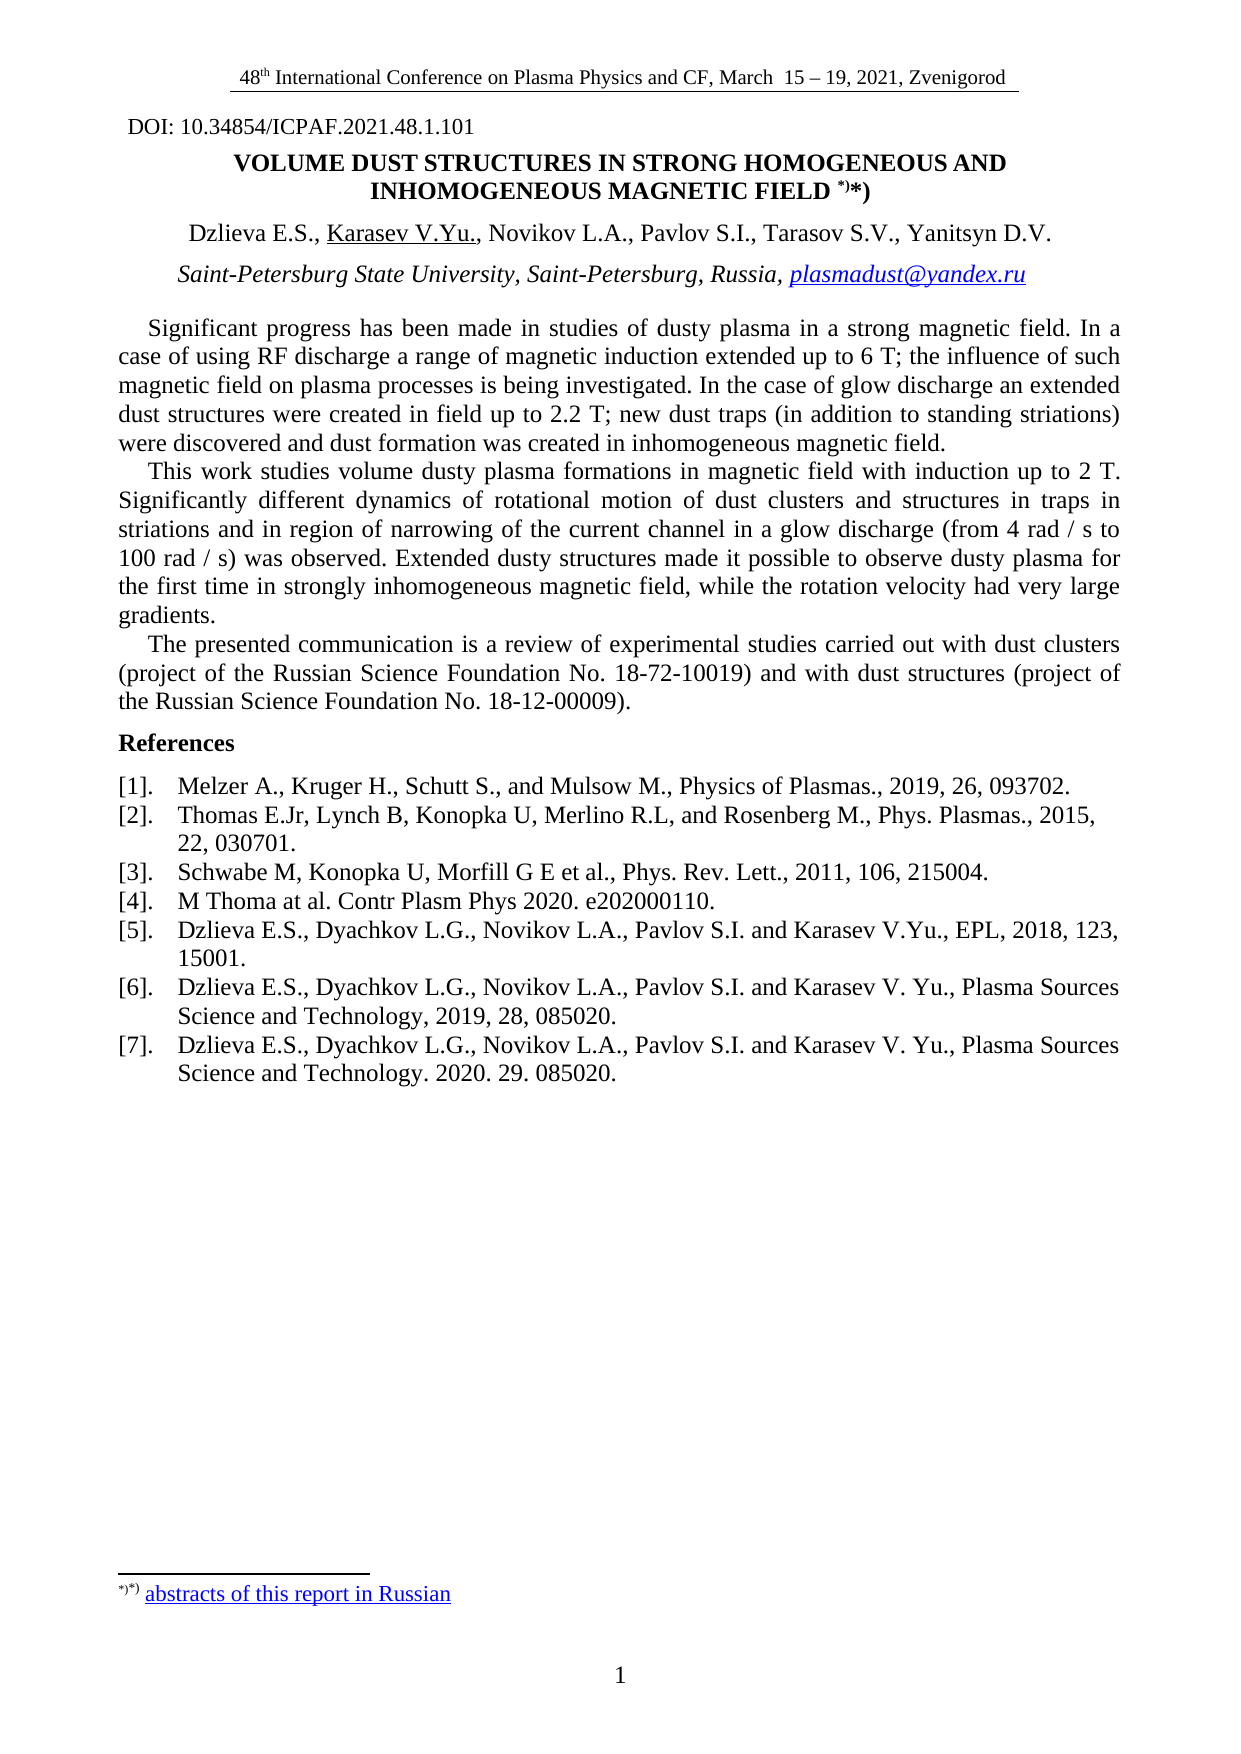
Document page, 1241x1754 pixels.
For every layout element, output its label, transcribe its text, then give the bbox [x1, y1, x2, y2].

text Dzlieva E.S., Dyachkov L.G., Novikov L.A., Pavlov S.I. and Karasev V. Yu., Plasma Sources Science and Technology, 2019, 28, 085020. [118, 972, 1122, 1030]
text Saint-Petersburg State University, Saint-Petersburg, Russia, plasmadust@yandex.ru [177, 259, 1122, 288]
text Dzlieva E.S., Karasev V.Yu., Novikov L.A., Pavlov S.I., Tarasov S.V., Yanitsyn D.V. [159, 218, 1081, 246]
text Thomas E.Jr, Lynch B, Konopka U, Merlino R.L, and Rosenberg M., Phys. Plasmas., 2015, 22, 030701. [118, 800, 1122, 857]
text The presented communication is a review of experimental studies carried out with dust clusters (project of the Russian Science Foundation No. 18-72-10019) and with dust structures (project of the Russian Science Foundation No. 18-12-00009). [118, 629, 1122, 715]
text M Thoma at al. Contr Plasm Phys 2020. e202000110. [118, 886, 1122, 915]
title Volume dust structures in strong homogeneous and inhomogeneous magnetic field *) [118, 148, 1122, 205]
text Significant progress has been made in studies of dusty plasma in a strong magnetic field. In a case of using RF discharge a range of magnetic induction extended up to 6 T; the influence of such magnetic field on plasma processes is being investigated. In the case of glow discharge an extended dust structures were created in field up to 2.2 T; new dust traps (in addition to standing striations) were discovered and dust formation was created in inhomogeneous magnetic field. [118, 313, 1122, 456]
text Schwabe M, Konopka U, Morfill G E et al., Phys. Rev. Lett., 2011, 106, 215004. [118, 857, 1122, 886]
title References [118, 728, 1122, 756]
text Dzlieva E.S., Dyachkov L.G., Novikov L.A., Pavlov S.I. and Karasev V.Yu., EPL, 2018, 123, 15001. [118, 915, 1122, 972]
text Melzer A., Kruger H., Schutt S., and Mulsow M., Physics of Plasmas., 2019, 26, 093702. [118, 771, 1122, 800]
text Dzlieva E.S., Dyachkov L.G., Novikov L.A., Pavlov S.I. and Karasev V. Yu., Plasma Sources Science and Technology. 2020. 29. 085020. [118, 1030, 1122, 1087]
text This work studies volume dusty plasma formations in magnetic field with induction up to 2 T. Significantly different dynamics of rotational motion of dust clusters and structures in traps in striations and in region of narrowing of the current channel in a glow discharge (from 4 rad / s to 100 rad / s) was observed. Extended dusty structures made it possible to observe dusty plasma for the first time in strongly inhomogeneous magnetic field, while the rotation velocity had very large gradients. [118, 456, 1122, 629]
